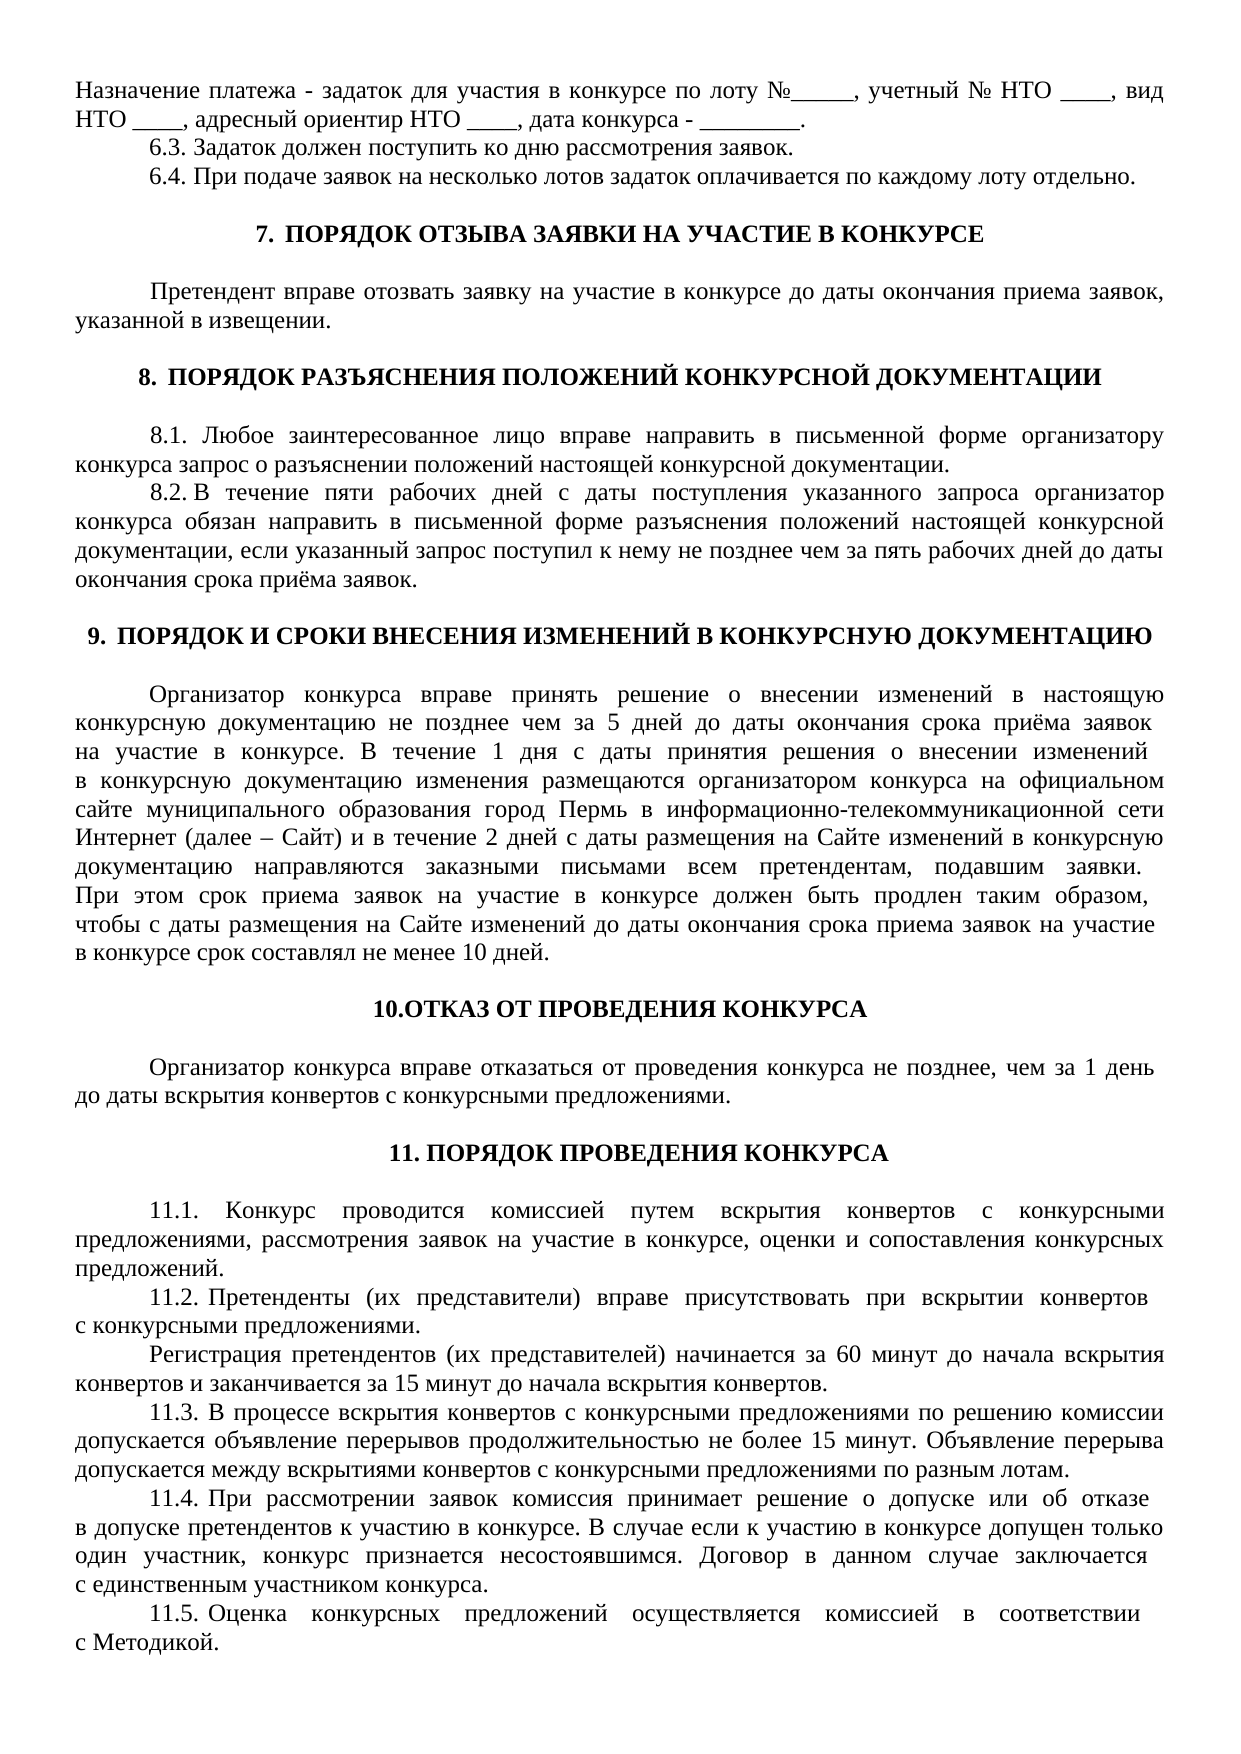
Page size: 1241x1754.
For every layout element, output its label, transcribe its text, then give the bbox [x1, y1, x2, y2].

text 8.1. Любое заинтересованное лицо вправе направить в письменной форме организатору конкурса запрос о разъяснении положений настоящей конкурсной документации. [75, 420, 1165, 477]
list В процессе вскрытия конвертов с конкурсными предложениями по решению комиссии допускается объявление перерывов продолжительностью не более 15 минут. Объявление перерыва допускается между вскрытиями конвертов с конкурсными предложениями по разным лотам. [75, 1397, 1165, 1483]
list При подаче заявок на несколько лотов задаток оплачивается по каждому лоту отдельно. [75, 161, 1165, 190]
list Оценка конкурсных предложений осуществляется комиссией в соответствии с Методикой. [75, 1598, 1165, 1656]
list ПОРЯДОК РАЗЪЯСНЕНИЯ ПОЛОЖЕНИЙ КОНКУРСНОЙ ДОКУМЕНТАЦИИ [75, 362, 1165, 391]
list При рассмотрении заявок комиссия принимает решение о допуске или об отказе в допуске претендентов к участию в конкурсе. В случае если к участию в конкурсе допущен только один участник, конкурс признается несостоявшимся. Договор в данном случае заключается с единственным участником конкурса. [75, 1483, 1165, 1598]
list 11.1. Конкурс проводится комиссией путем вскрытия конвертов с конкурсными предложениями, рассмотрения заявок на участие в конкурсе, оценки и сопоставления конкурсных предложений. [75, 1196, 1165, 1282]
text Организатор конкурса вправе принять решение о внесении изменений в настоящую конкурсную документацию не позднее чем за 5 дней до даты окончания срока приёма заявок на участие в конкурсе. В течение 1 дня с даты принятия решения о внесении изменений в конкурсную документацию изменения размещаются организатором конкурса на официальном сайте муниципального образования город Пермь в информационно-телекоммуникационной сети Интернет (далее – Сайт) и в течение 2 дней с даты размещения на Сайте изменений в конкурсную документацию направляются заказными письмами всем претендентам, подавшим заявки. При этом срок приема заявок на участие в конкурсе должен быть продлен таким образом, чтобы с даты размещения на Сайте изменений до даты окончания срока приема заявок на участие в конкурсе срок составлял не менее 10 дней. [75, 679, 1165, 966]
text Организатор конкурса вправе отказаться от проведения конкурса не позднее, чем за 1 день до даты вскрытия конвертов с конкурсными предложениями. [75, 1052, 1165, 1109]
text Назначение платежа - задаток для участия в конкурсе по лоту №_____, учетный № НТО ____, вид НТО ____, адресный ориентир НТО ____, дата конкурса - ________. [75, 75, 1165, 132]
list Задаток должен поступить ко дню рассмотрения заявок. [75, 132, 1165, 161]
text 10.ОТКАЗ ОТ ПРОВЕДЕНИЯ КОНКУРСА [75, 994, 1165, 1023]
text Регистрация претендентов (их представителей) начинается за 60 минут до начала вскрытия конвертов и заканчивается за 15 минут до начала вскрытия конвертов. [75, 1339, 1165, 1397]
list В течение пяти рабочих дней с даты поступления указанного запроса организатор конкурса обязан направить в письменной форме разъяснения положений настоящей конкурсной документации, если указанный запрос поступил к нему не позднее чем за пять рабочих дней до даты окончания срока приёма заявок. [75, 477, 1165, 592]
text Претендент вправе отозвать заявку на участие в конкурсе до даты окончания приема заявок, указанной в извещении. [75, 276, 1165, 334]
list ПОРЯДОК ОТЗЫВА ЗАЯВКИ НА УЧАСТИЕ В КОНКУРСЕ [75, 219, 1165, 247]
list Претенденты (их представители) вправе присутствовать при вскрытии конвертов с конкурсными предложениями. [75, 1282, 1165, 1339]
list ПОРЯДОК ПРОВЕДЕНИЯ КОНКУРСА [112, 1138, 1165, 1167]
list ПОРЯДОК И СРОКИ ВНЕСЕНИЯ ИЗМЕНЕНИЙ В КОНКУРСНУЮ ДОКУМЕНТАЦИЮ [75, 621, 1165, 650]
